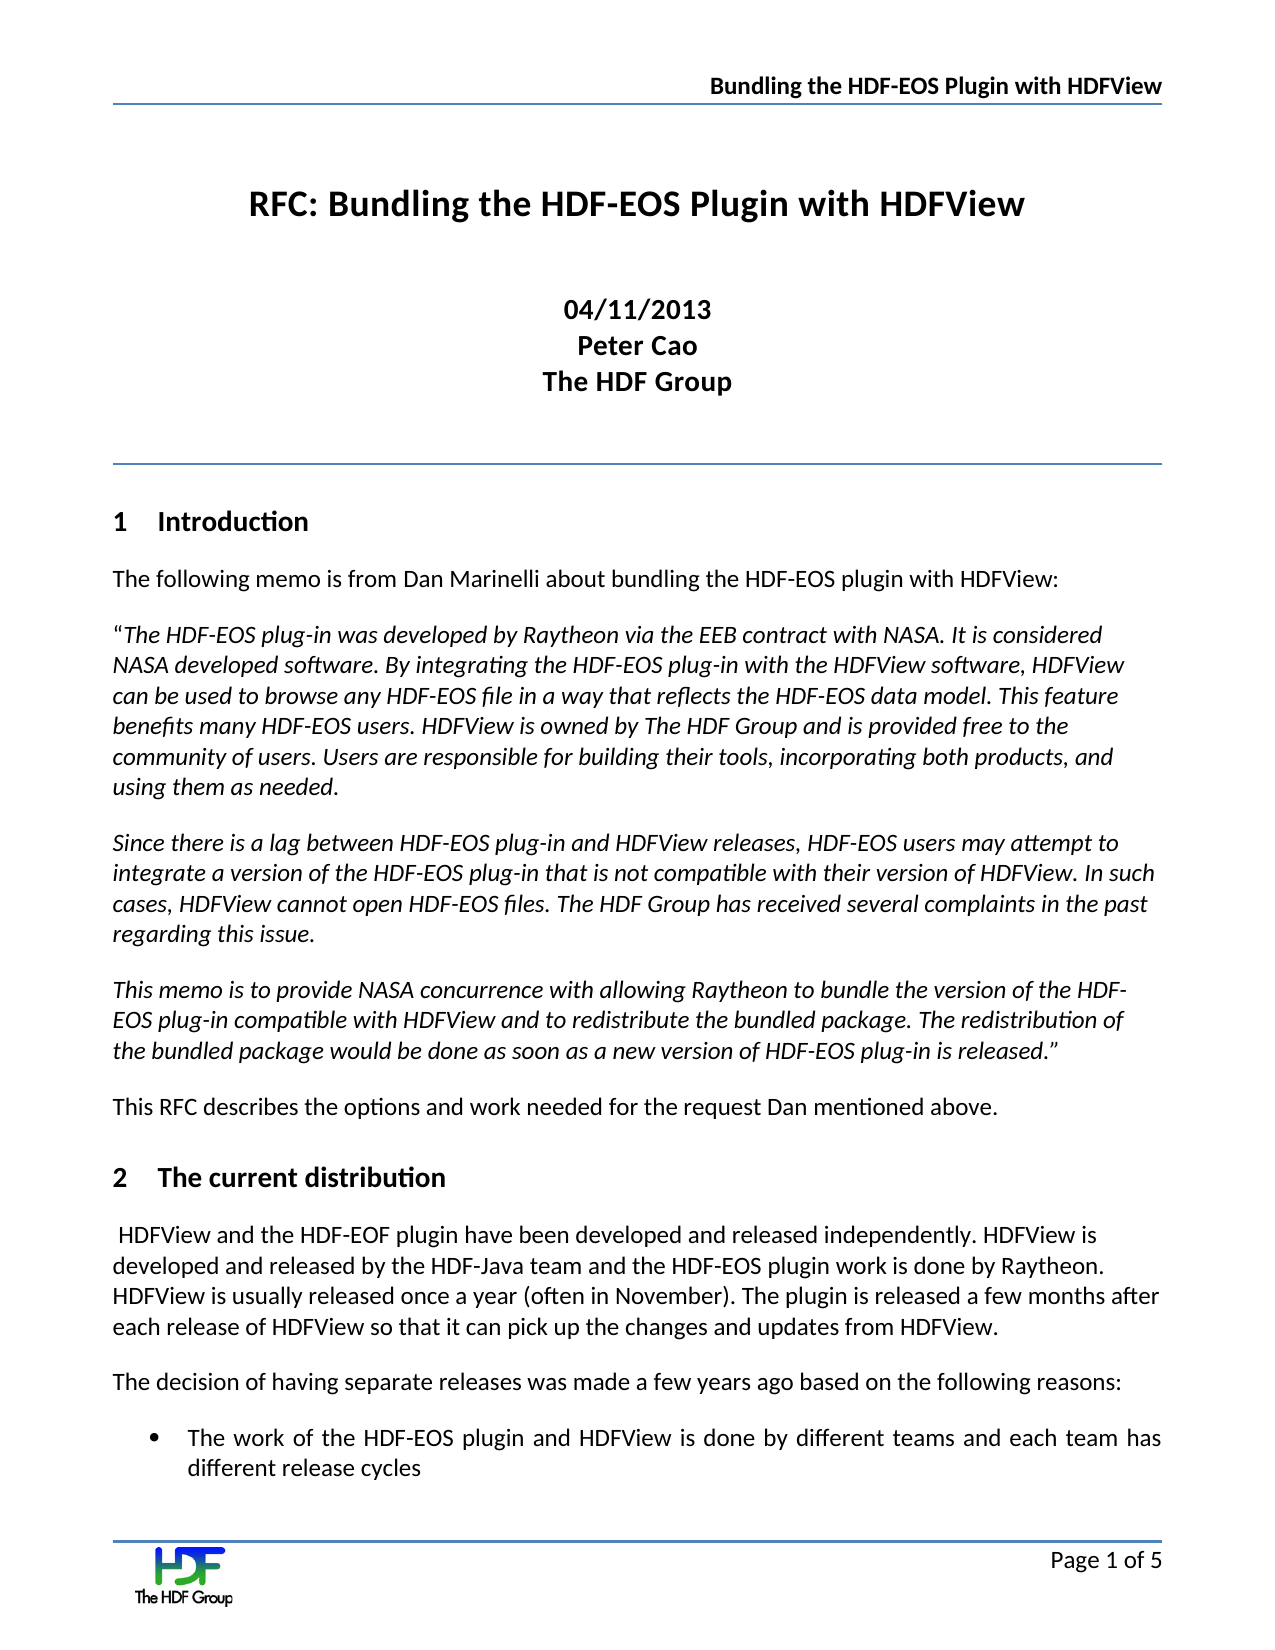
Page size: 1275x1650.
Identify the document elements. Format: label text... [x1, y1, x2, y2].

title RFC: Bundling the HDF-EOS Plugin with HDFView [112, 180, 1162, 226]
text This RFC describes the options and work needed for the request Dan mentioned above. [112, 1091, 1162, 1121]
text HDFView and the HDF-EOF plugin have been developed and released independently. HDFView is developed and released by the HDF-Java team and the HDF-EOS plugin work is done by Raytheon. HDFView is usually released once a year (often in November). The plugin is released a few months after each release of HDFView so that it can pick up the changes and updates from HDFView. [112, 1219, 1162, 1341]
list The work of the HDF-EOS plugin and HDFView is done by different teams and each team has different release cycles [150, 1422, 1162, 1483]
text Peter Cao [112, 327, 1162, 363]
text Since there is a lag between HDF-EOS plug-in and HDFView releases, HDF-EOS users may attempt to integrate a version of the HDF-EOS plug-in that is not compatible with their version of HDFView. In such cases, HDFView cannot open HDF-EOS files. The HDF Group has received several complaints in the past regarding this issue. [112, 827, 1162, 949]
text 04/11/2013 [112, 291, 1162, 327]
text The following memo is from Dan Marinelli about bundling the HDF-EOS plugin with HDFView: [112, 563, 1162, 594]
picture [135, 1547, 233, 1607]
text This memo is to provide NASA concurrence with allowing Raytheon to bundle the version of the HDF-EOS plug-in compatible with HDFView and to redistribute the bundled package. The redistribution of the bundled package would be done as soon as a new version of HDF-EOS plug-in is released.” [112, 974, 1162, 1066]
text “The HDF-EOS plug-in was developed by Raytheon via the EEB contract with NASA. It is considered NASA developed software. By integrating the HDF-EOS plug-in with the HDFView software, HDFView can be used to browse any HDF-EOS file in a way that reflects the HDF-EOS data model. This feature benefits many HDF-EOS users. HDFView is owned by The HDF Group and is provided free to the community of users. Users are responsible for building their tools, incorporating both products, and using them as needed. [112, 619, 1162, 802]
subtitle Introduction [112, 503, 1162, 538]
text The decision of having separate releases was made a few years ago based on the following reasons: [112, 1366, 1162, 1397]
text The HDF Group [112, 363, 1162, 398]
subtitle The current distribution [112, 1159, 1162, 1194]
